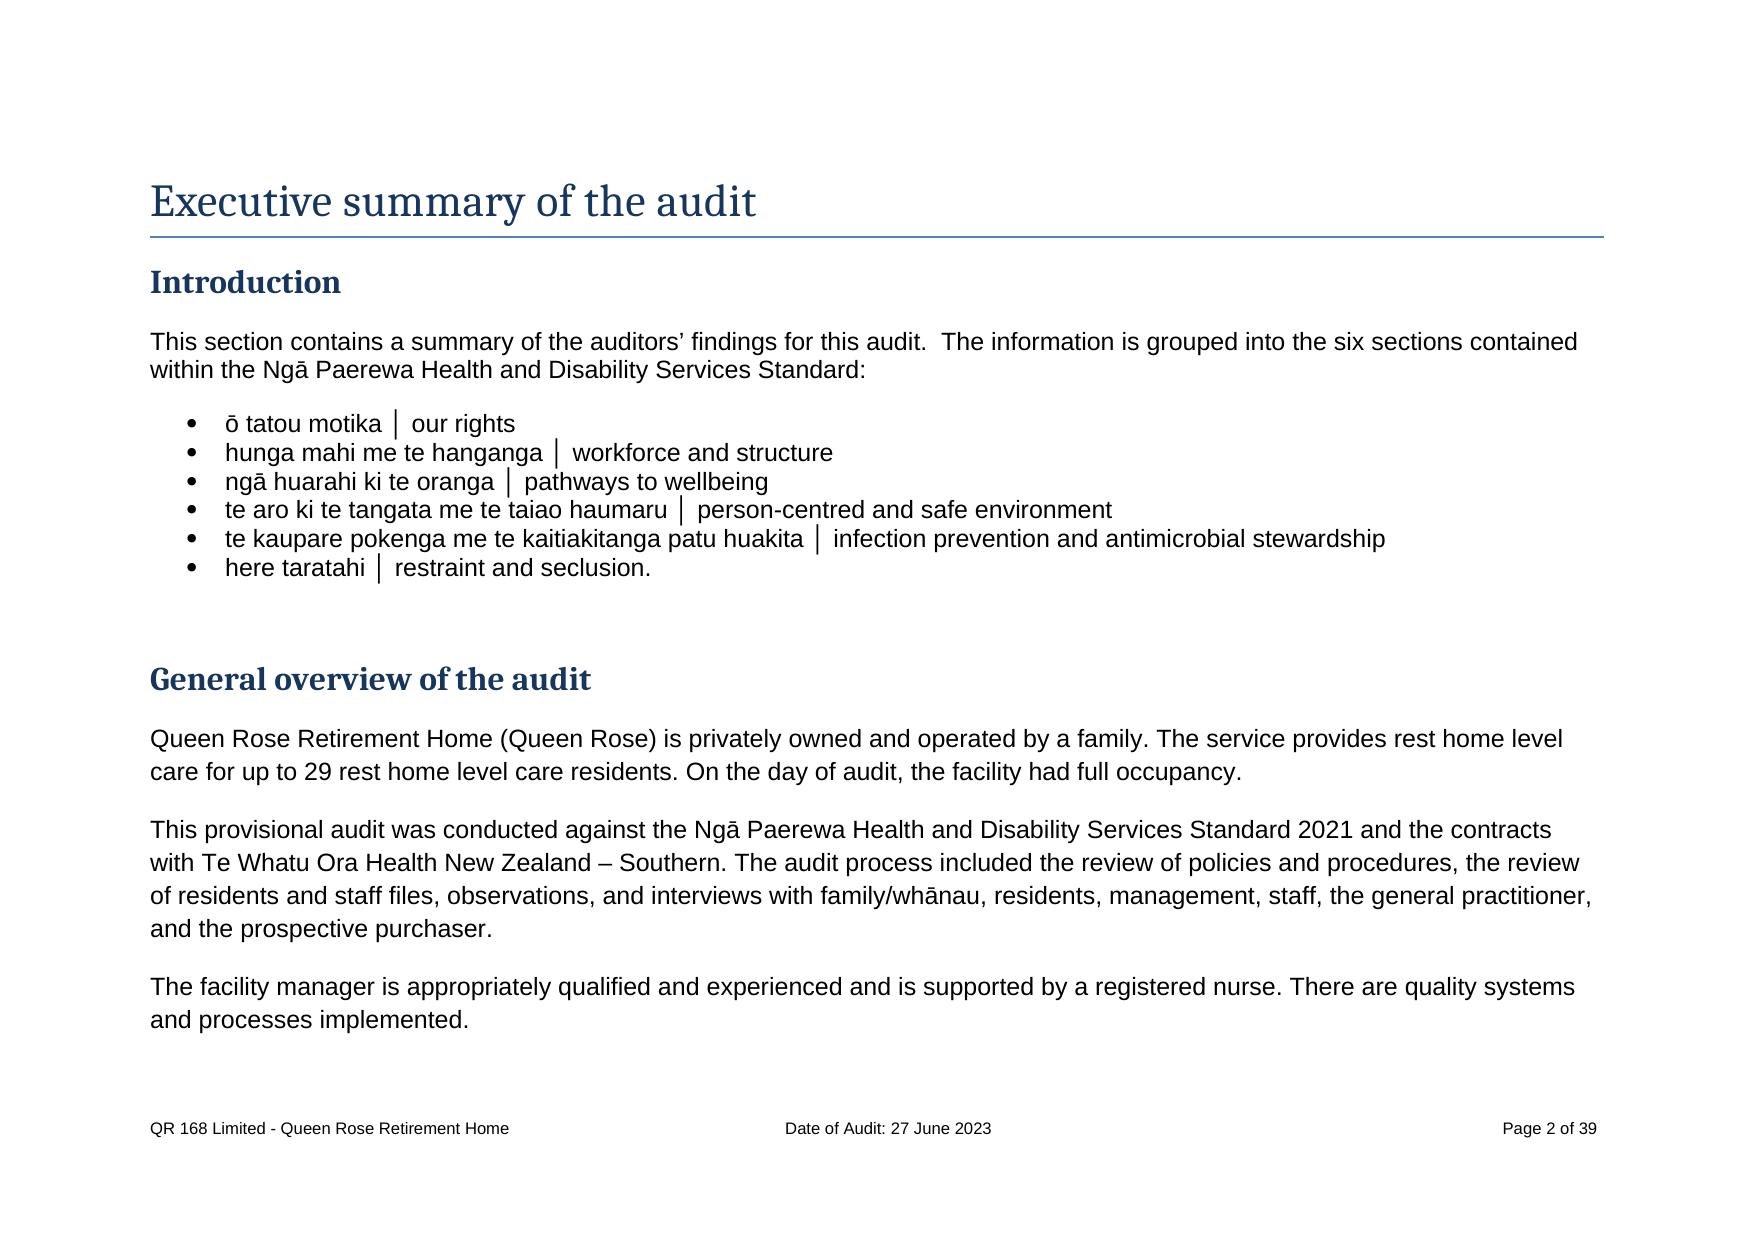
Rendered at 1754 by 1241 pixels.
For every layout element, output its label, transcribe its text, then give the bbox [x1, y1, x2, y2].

list ngā huarahi ki te oranga │ pathways to wellbeing [187, 467, 507, 496]
list here taratahi │ restraint and seclusion. [380, 553, 1604, 582]
list te aro ki te tangata me te taiao haumaru │ person-centred and safe environment [187, 496, 680, 524]
text This provisional audit was conducted against the Ngā Paerewa Health and Disability Services Standard 2021 and the contracts with Te Whatu Ora Health New Zealand – Southern. The audit process included the review of policies and procedures, the review of residents and staff files, observations, and interviews with family/whānau, residents, management, staff, the general practitioner, and the prospective purchaser. [150, 815, 1604, 943]
list here taratahi │ restraint and seclusion. [187, 553, 378, 582]
text This section contains a summary of the auditors’ findings for this audit. The information is grouped into the six sections contained within the Ngā Paerewa Health and Disability Services Standard: [150, 326, 1604, 384]
list ō tatou motika │ our rights [187, 409, 395, 438]
list hunga mahi me te hanganga │ workforce and structure [187, 438, 555, 467]
text Queen Rose Retirement Home (Queen Rose) is privately owned and operated by a family. The service provides rest home level care for up to 29 rest home level care residents. On the day of audit, the facility had full occupancy. [150, 724, 1604, 786]
list ō tatou motika │ our rights [397, 409, 1604, 438]
list ngā huarahi ki te oranga │ pathways to wellbeing [509, 467, 1604, 496]
list te kaupare pokenga me te kaitiakitanga patu huakita │ infection prevention and antimicrobial stewardship [187, 524, 816, 553]
subtitle Introduction [150, 263, 1604, 301]
text The facility manager is appropriately qualified and experienced and is supported by a registered nurse. There are quality systems and processes implemented. [150, 972, 1604, 1034]
list hunga mahi me te hanganga │ workforce and structure [557, 438, 1604, 467]
subtitle General overview of the audit [150, 661, 1604, 699]
list te aro ki te tangata me te taiao haumaru │ person-centred and safe environment [682, 496, 1604, 524]
list te kaupare pokenga me te kaitiakitanga patu huakita │ infection prevention and antimicrobial stewardship [818, 524, 1604, 553]
subtitle Executive summary of the audit [150, 175, 1604, 236]
